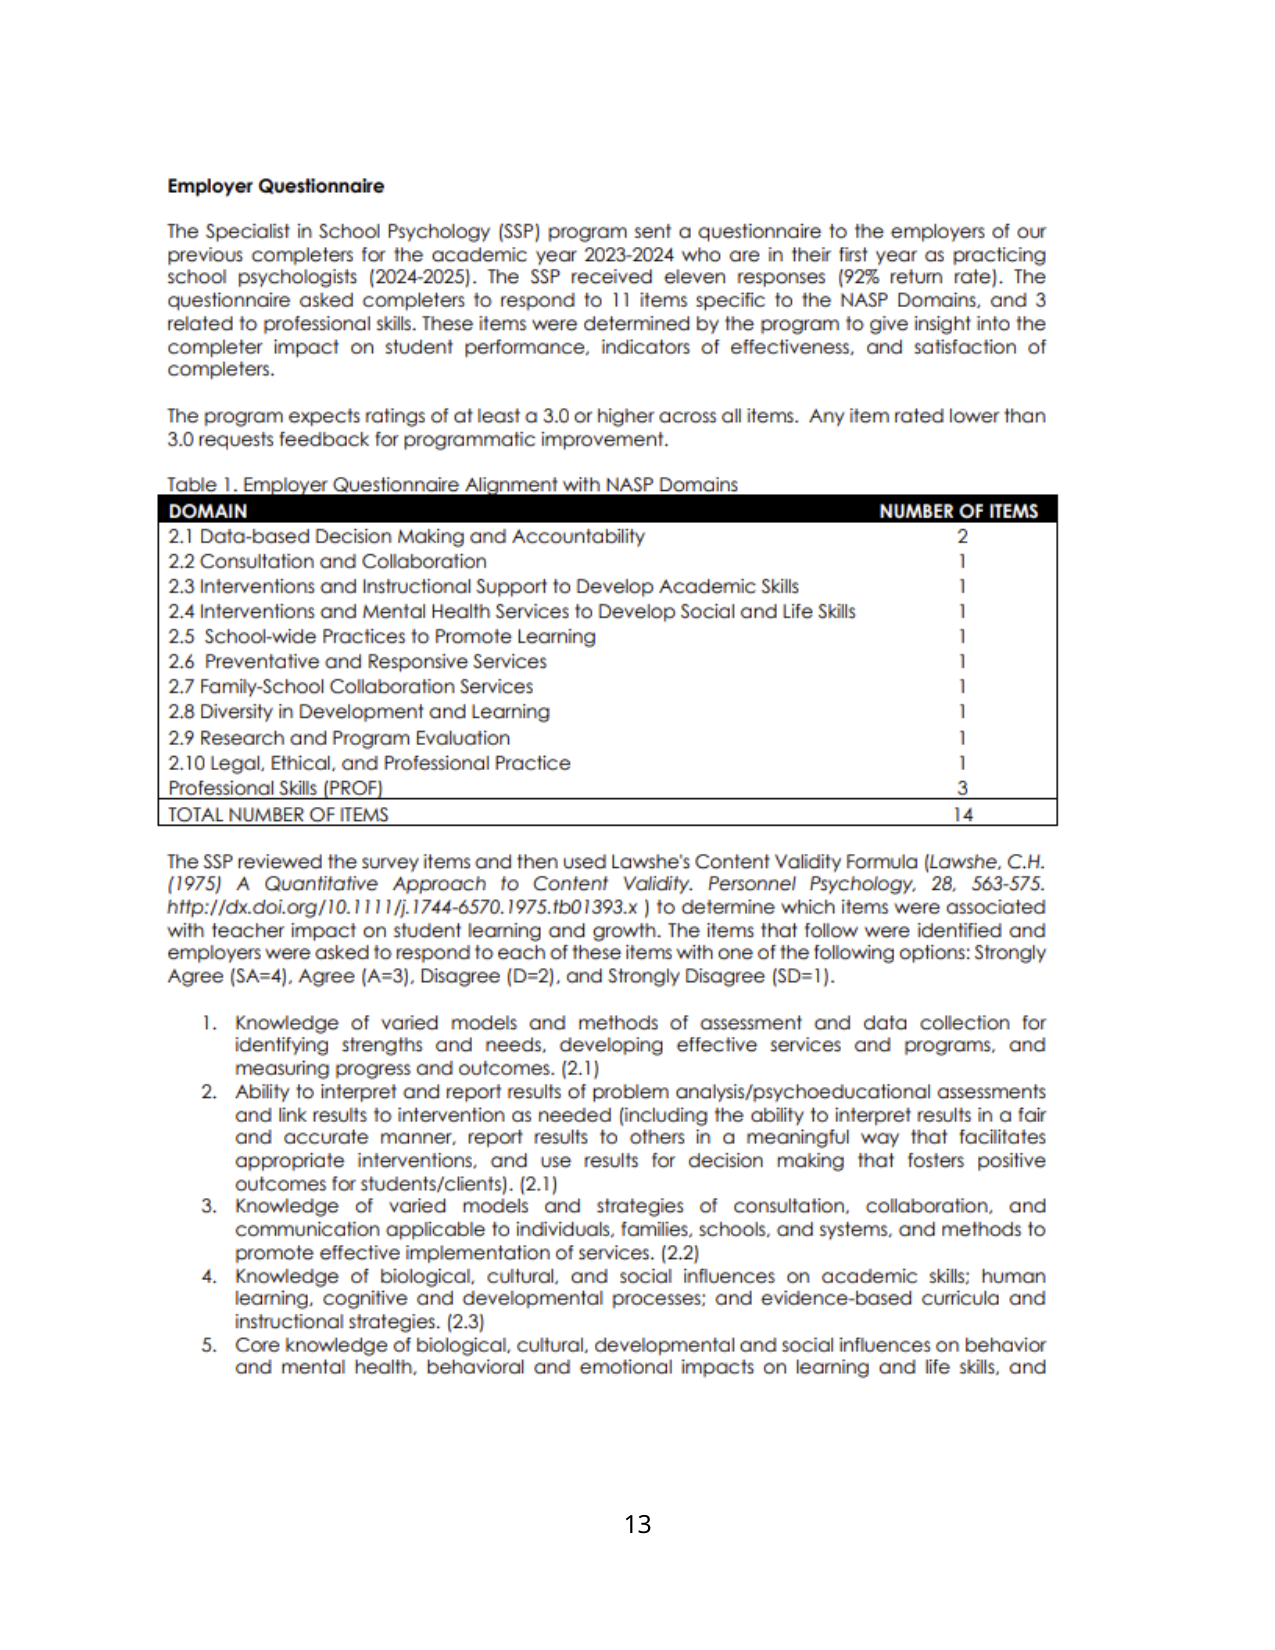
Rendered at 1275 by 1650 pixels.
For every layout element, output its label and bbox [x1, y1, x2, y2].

picture [150, 150, 1113, 1402]
